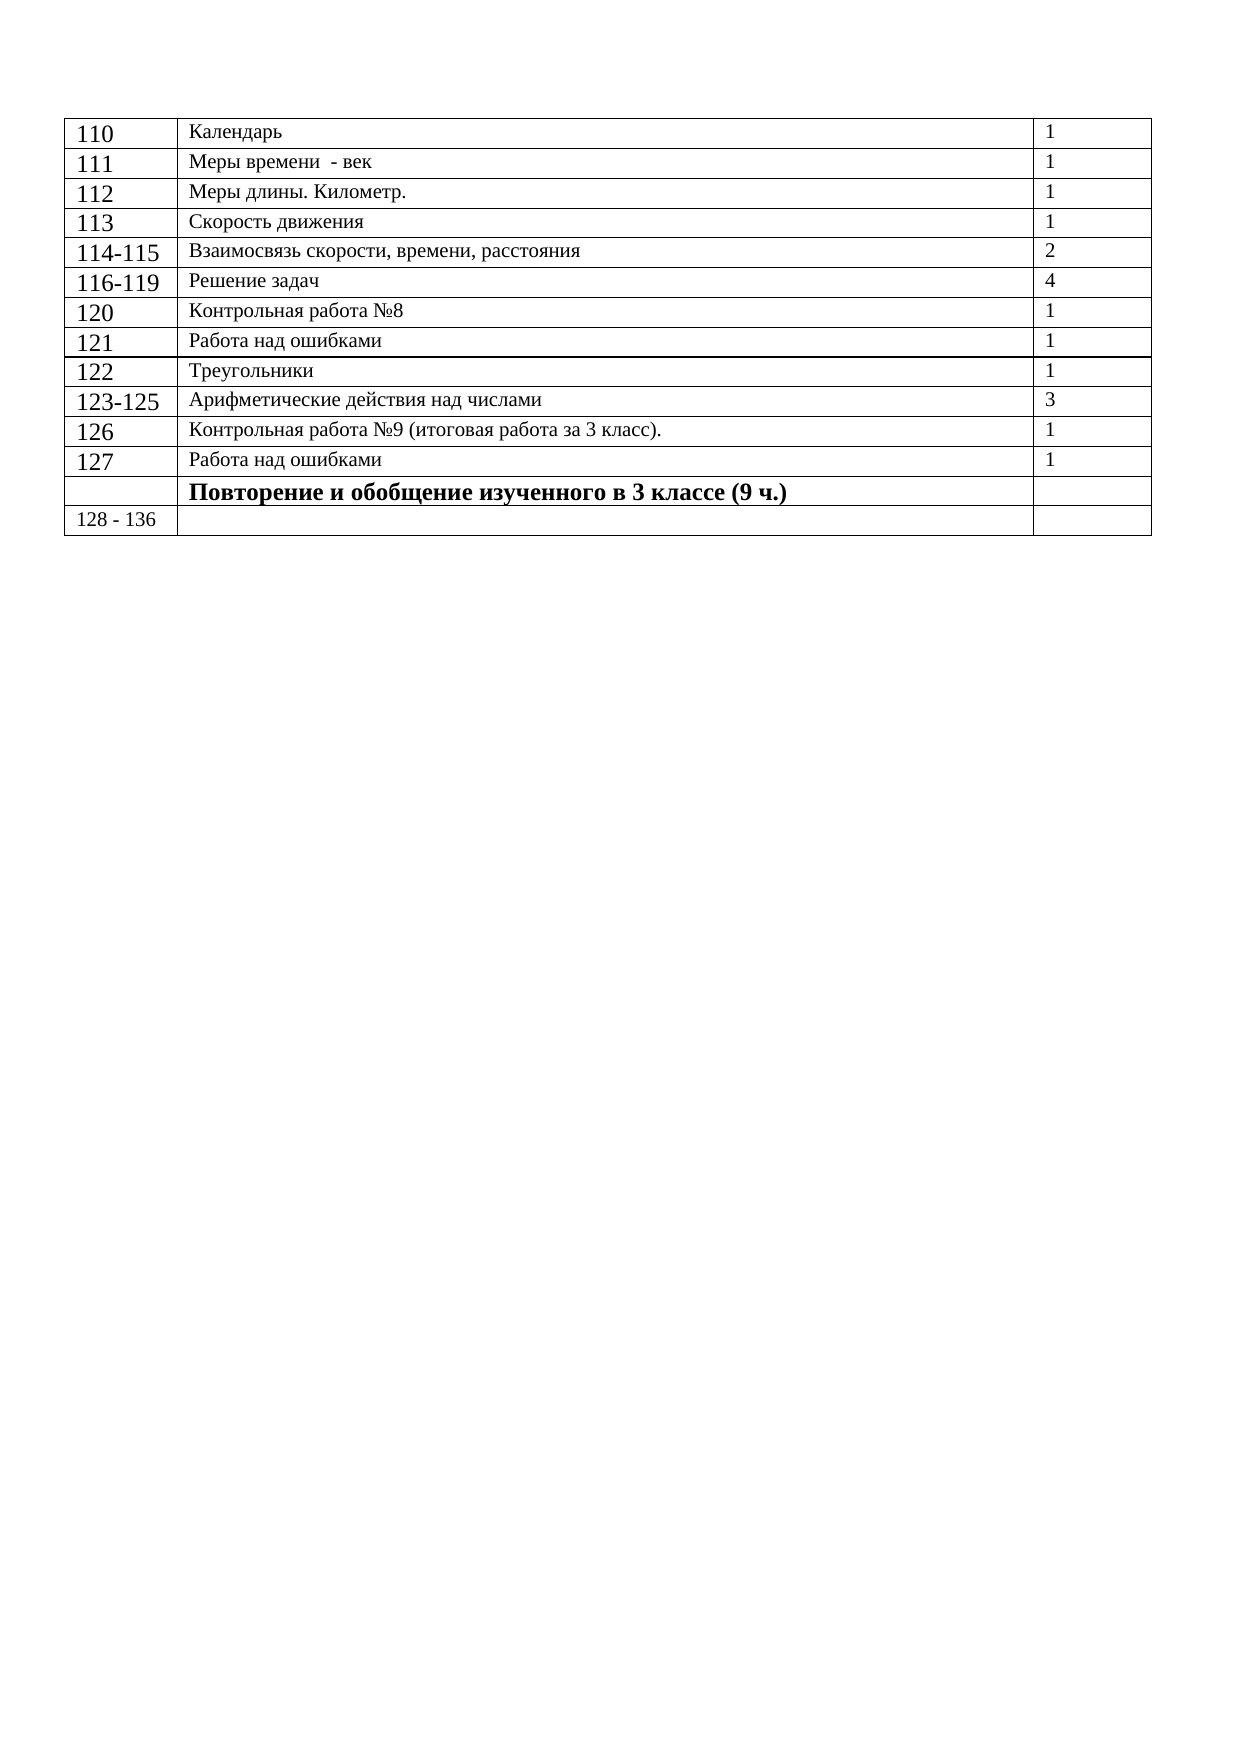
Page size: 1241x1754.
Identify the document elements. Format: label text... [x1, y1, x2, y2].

table_cell 121 [65, 328, 177, 356]
table_cell 110 [65, 119, 177, 148]
table_cell Работа над ошибками [178, 328, 1033, 356]
table_cell Взаимосвязь скорости, времени, расстояния [178, 238, 1033, 267]
table_cell 1 [1034, 417, 1151, 446]
table_cell 2 [1034, 238, 1151, 267]
table_cell 1 [1034, 119, 1151, 148]
table_cell 1 [1034, 209, 1151, 237]
table_cell Меры длины. Километр. [178, 179, 1033, 207]
table_cell Работа над ошибками [178, 447, 1033, 476]
table_cell Арифметические действия над числами [178, 387, 1033, 416]
table_cell Контрольная работа №9 (итоговая работа за 3 класс). [178, 417, 1033, 446]
table_cell Календарь [178, 119, 1033, 148]
table_cell [1034, 477, 1151, 505]
table_cell 1 [1034, 328, 1151, 356]
table_cell Треугольники [178, 358, 1033, 386]
table_cell 1 [1034, 149, 1151, 178]
table_cell 4 [1034, 268, 1151, 297]
table_cell 112 [65, 179, 177, 207]
table_cell 1 [1034, 179, 1151, 207]
table_cell 122 [65, 358, 177, 386]
table_cell Меры времени - век [178, 149, 1033, 178]
table_cell 1 [1034, 447, 1151, 476]
table_cell 114-115 [65, 238, 177, 267]
table_cell [65, 477, 177, 505]
table_cell 128 - 136 [65, 506, 177, 535]
table_cell 113 [65, 209, 177, 237]
table_cell 123-125 [65, 387, 177, 416]
table_cell 1 [1034, 358, 1151, 386]
table_cell 126 [65, 417, 177, 446]
table_cell Повторение и обобщение изученного в 3 классе (9 ч.) [178, 477, 1033, 505]
table_cell [1034, 506, 1151, 535]
table_cell [178, 506, 1033, 535]
table_cell Решение задач [178, 268, 1033, 297]
table_cell 127 [65, 447, 177, 476]
table_cell 120 [65, 298, 177, 327]
table_cell 116-119 [65, 268, 177, 297]
table_cell 111 [65, 149, 177, 178]
table_cell 1 [1034, 298, 1151, 327]
table_cell Скорость движения [178, 209, 1033, 237]
table_cell 3 [1034, 387, 1151, 416]
table_cell Контрольная работа №8 [178, 298, 1033, 327]
